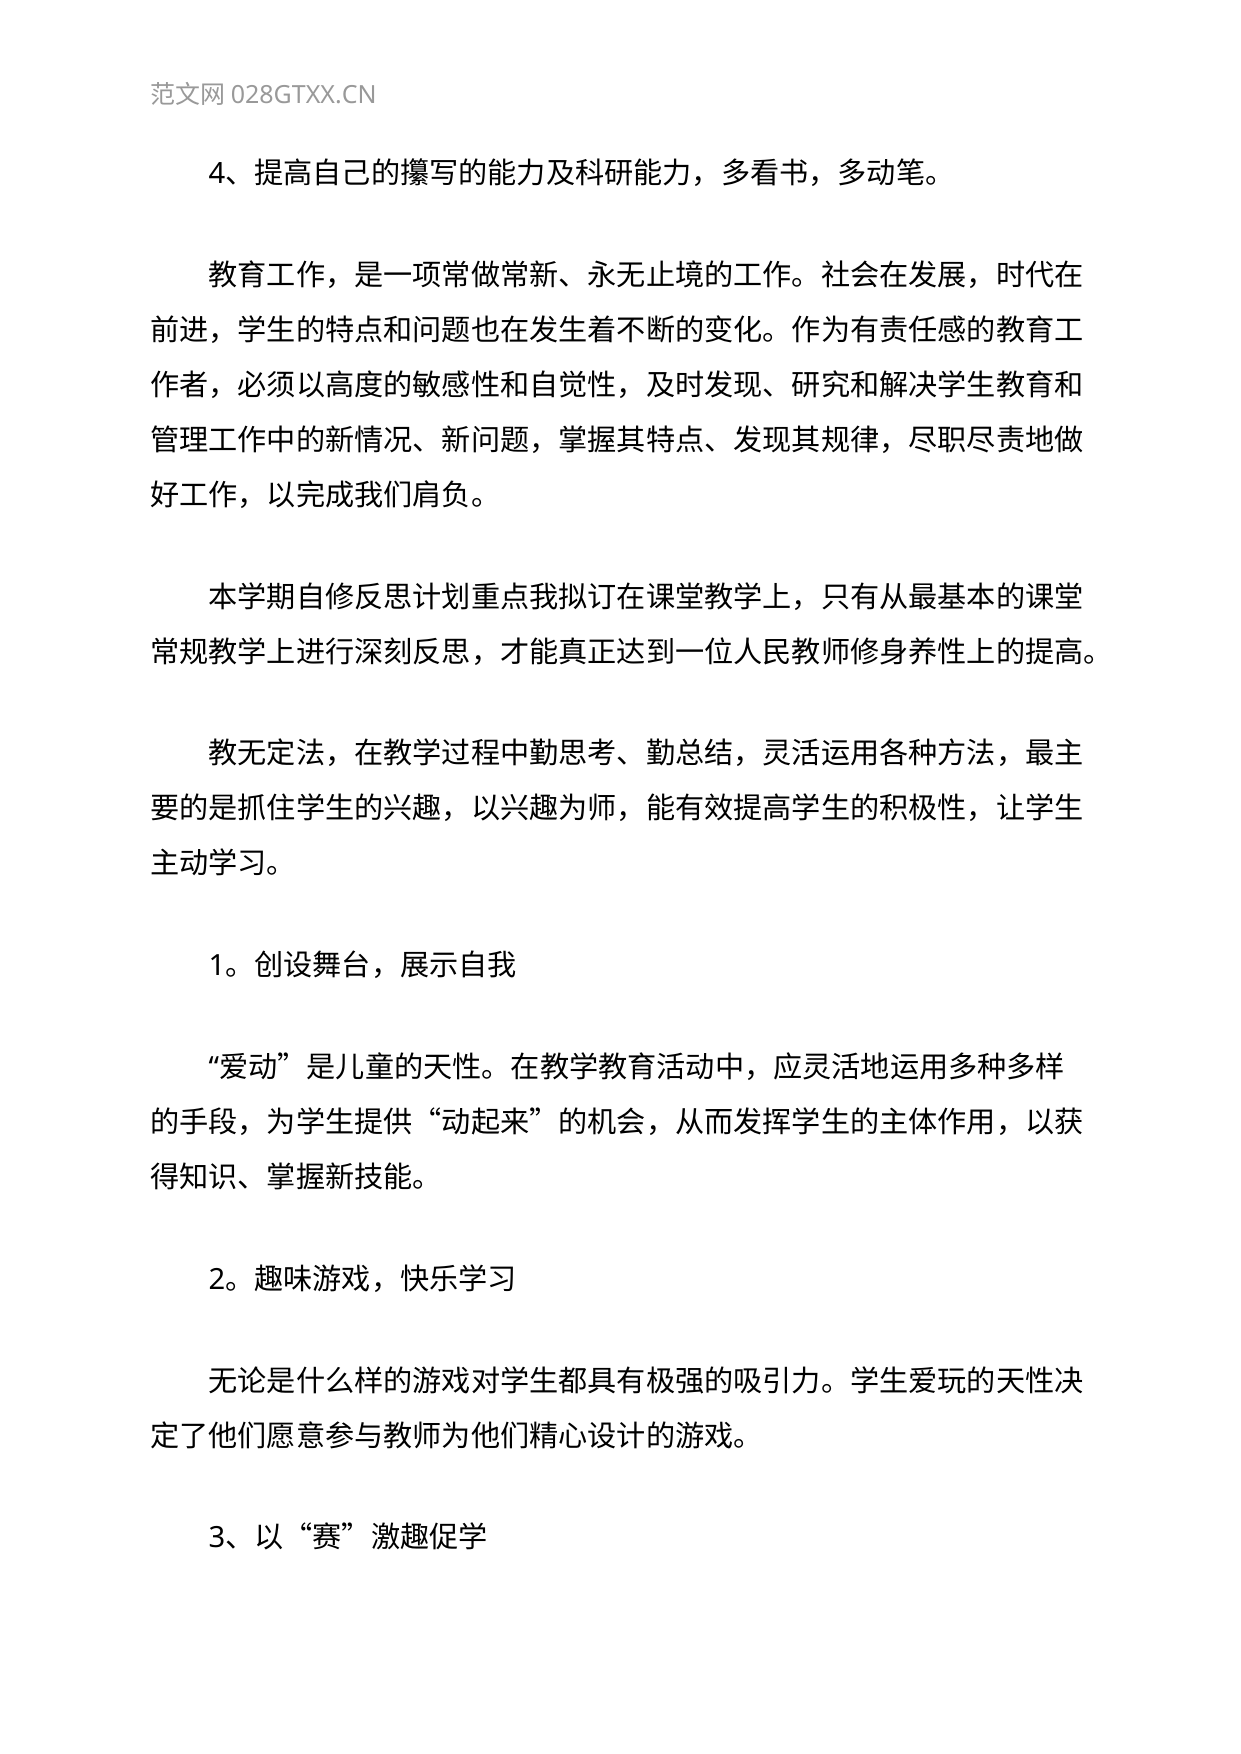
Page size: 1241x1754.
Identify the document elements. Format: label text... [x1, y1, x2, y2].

text 本学期自修反思计划重点我拟订在课堂教学上，只有从最基本的课堂常规教学上进行深刻反思，才能真正达到一位人民教师修身养性上的提高。 [150, 573, 1090, 671]
text 4、提高自己的攥写的能力及科研能力，多看书，多动笔。 [150, 150, 1090, 192]
text 1。创设舞台，展示自我 [150, 942, 1090, 984]
text 3、以“赛”激趣促学 [150, 1514, 1090, 1556]
text 2。趣味游戏，快乐学习 [150, 1255, 1090, 1298]
text 教无定法，在教学过程中勤思考、勤总结，灵活运用各种方法，最主要的是抓住学生的兴趣，以兴趣为师，能有效提高学生的积极性，让学生主动学习。 [150, 730, 1090, 882]
text 无论是什么样的游戏对学生都具有极强的吸引力。学生爱玩的天性决定了他们愿意参与教师为他们精心设计的游戏。 [150, 1357, 1090, 1454]
text 教育工作，是一项常做常新、永无止境的工作。社会在发展，时代在前进，学生的特点和问题也在发生着不断的变化。作为有责任感的教育工作者，必须以高度的敏感性和自觉性，及时发现、研究和解决学生教育和管理工作中的新情况、新问题，掌握其特点、发现其规律，尽职尽责地做好工作，以完成我们肩负。 [150, 252, 1090, 514]
text “爱动”是儿童的天性。在教学教育活动中，应灵活地运用多种多样的手段，为学生提供“动起来”的机会，从而发挥学生的主体作用，以获得知识、掌握新技能。 [150, 1043, 1090, 1196]
